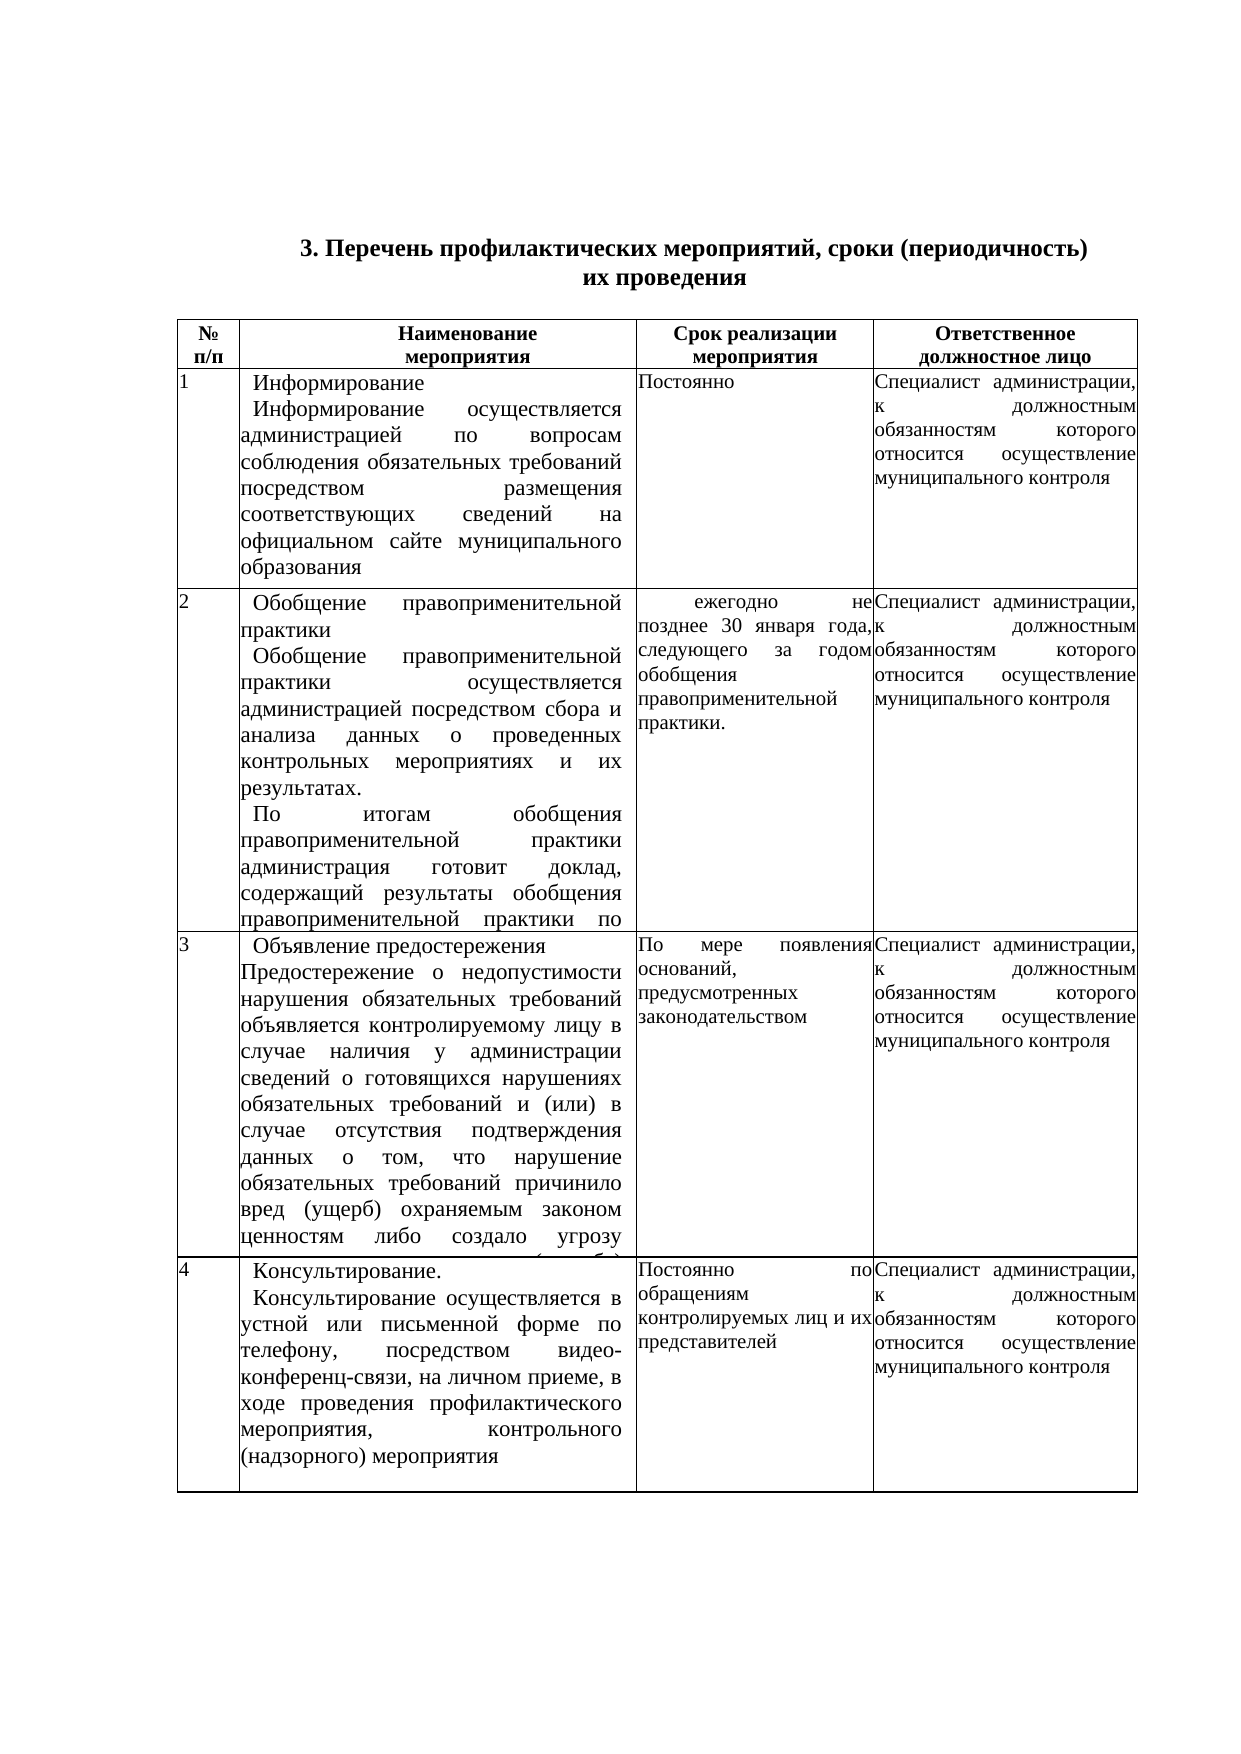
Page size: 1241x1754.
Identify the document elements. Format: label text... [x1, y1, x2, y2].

table_cell 1 [178, 369, 239, 588]
table_cell 2 [178, 589, 239, 931]
table_cell Консультирование. Консультирование осуществляется в устной или письменной форме по телефону, посредством видео-конференц-связи, на личном приеме, в ходе проведения профилактического мероприятия, контрольного (надзорного) мероприятия [240, 1258, 636, 1491]
table_cell 4 [178, 1258, 239, 1491]
table_cell Специалист администрации, к должностным обязанностям которого относится осуществление муниципального контроля [874, 369, 1137, 588]
table_cell Информирование Информирование осуществляется администрацией по вопросам соблюдения обязательных требований посредством размещения соответствующих сведений на официальном сайте муниципального образования [240, 369, 636, 588]
table_cell Объявление предостережения Предостережение о недопустимости нарушения обязательных требований объявляется контролируемому лицу в случае наличия у администрации сведений о готовящихся нарушениях обязательных требований и (или) в случае отсутствия подтверждения данных о том, что нарушение обязательных требований причинило вред (ущерб) охраняемым законом ценностям либо создало угрозу причинения вреда (ущерба) охраняемым законом ценностям [240, 932, 636, 1256]
table_header Срок реализации мероприятия [637, 320, 873, 368]
table_header Ответственное должностное лицо [874, 320, 1137, 368]
table_cell Специалист администрации, к должностным обязанностям которого относится осуществление муниципального контроля [874, 932, 1137, 1256]
table_cell Специалист администрации, к должностным обязанностям которого относится осуществление муниципального контроля [874, 589, 1137, 931]
text 3. Перечень профилактических мероприятий, сроки (периодичность) их проведения [177, 233, 582, 291]
table_cell Постоянно [637, 369, 873, 588]
text 3. Перечень профилактических мероприятий, сроки (периодичность) их проведения [747, 233, 1152, 291]
table_cell Обобщение правоприменительной практики Обобщение правоприменительной практики осуществляется администрацией посредством сбора и анализа данных о проведенных контрольных мероприятиях и их результатах. По итогам обобщения правоприменительной практики администрация готовит доклад, содержащий результаты обобщения правоприменительной практики по осуществлению муниципального контроля [240, 589, 636, 931]
table_header Наименование мероприятия [240, 320, 636, 368]
table_cell ежегодно не позднее 30 января года, следующего за годом обобщения правоприменительной практики. [637, 589, 873, 931]
table_cell 3 [178, 932, 239, 1256]
table_cell По мере появления оснований, предусмотренных законодательством [637, 932, 873, 1256]
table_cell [874, 1258, 1137, 1491]
table_cell Постоянно по обращениям контролируемых лиц и их представителей [637, 1258, 873, 1491]
table_header № п/п [178, 320, 239, 368]
